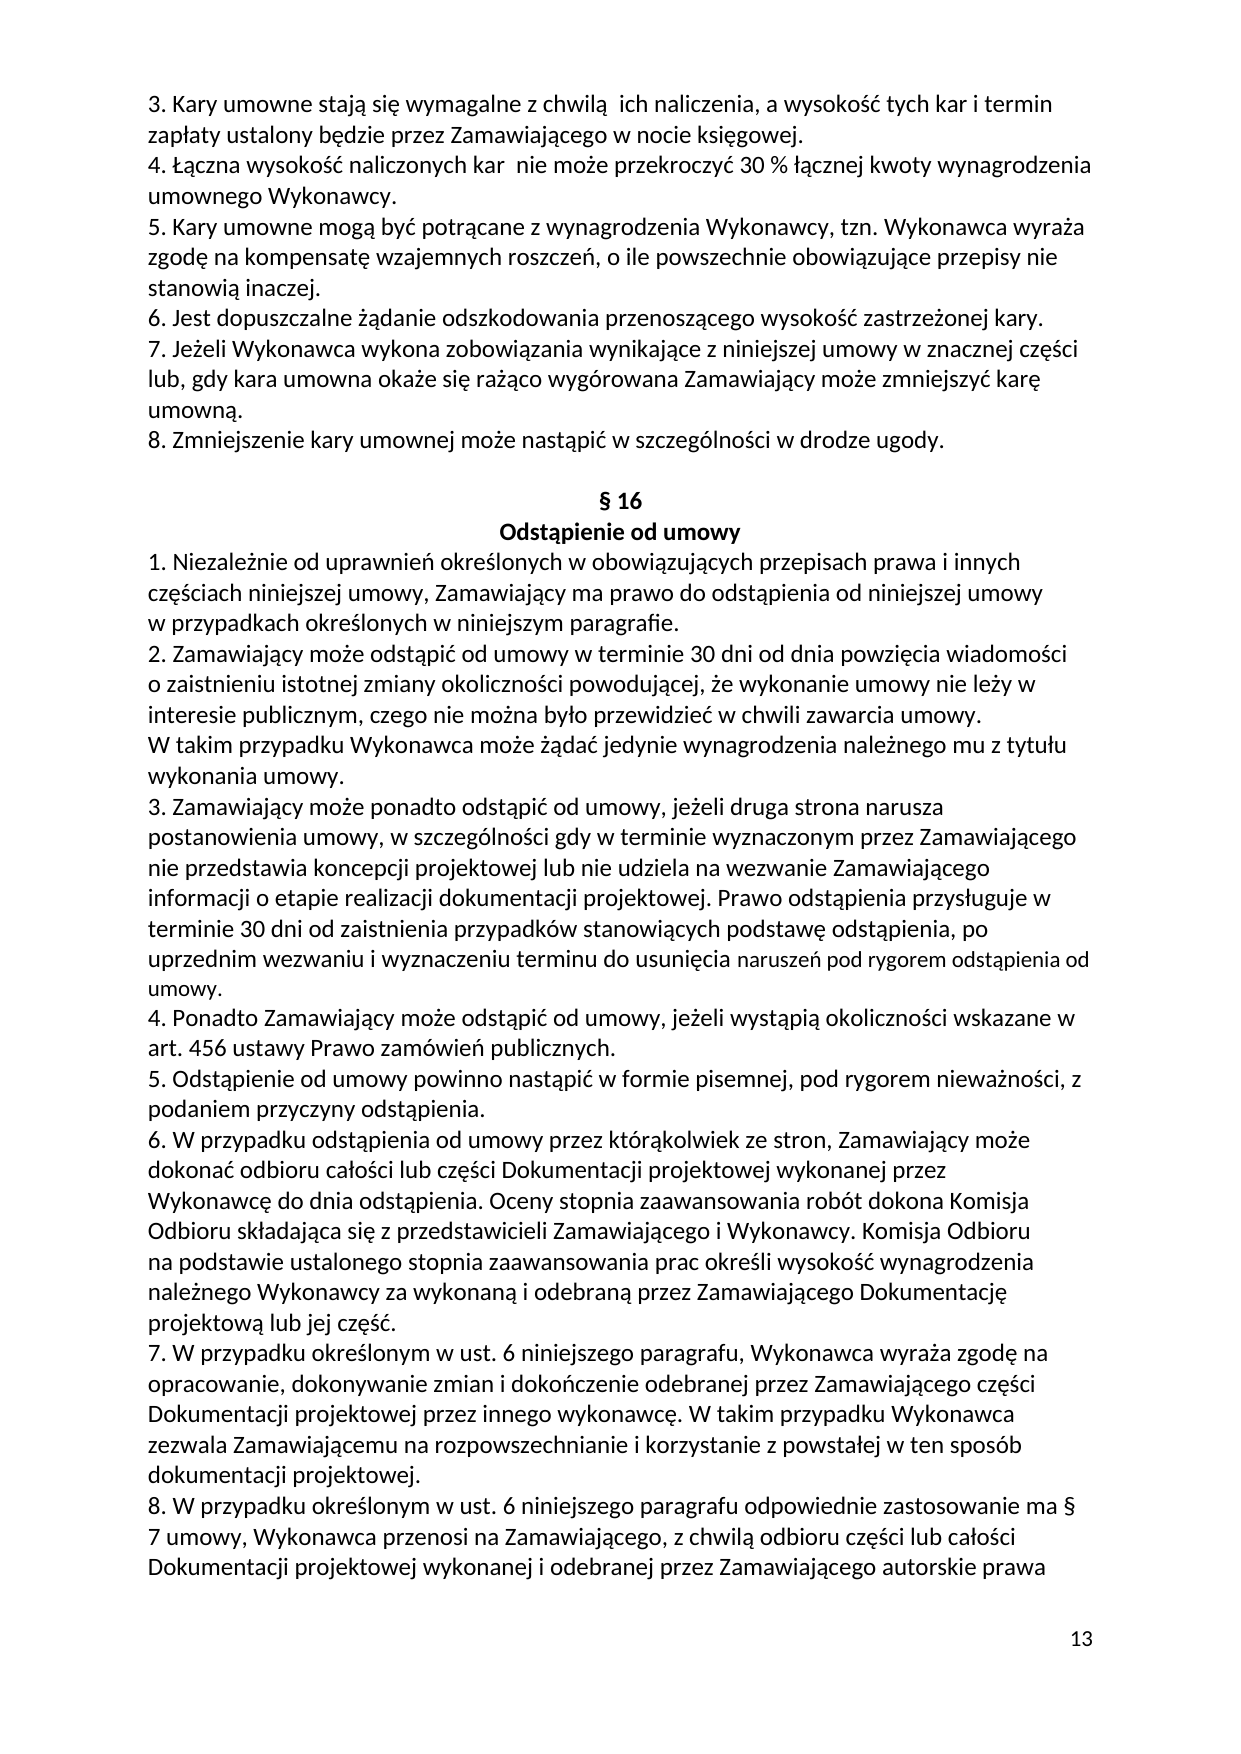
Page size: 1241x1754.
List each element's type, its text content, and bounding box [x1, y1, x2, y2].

text o zaistnieniu istotnej zmiany okoliczności powodującej, że wykonanie umowy nie leży w [148, 668, 1093, 699]
text na podstawie ustalonego stopnia zaawansowania prac określi wysokość wynagrodzenia [148, 1246, 1093, 1276]
text dokonać odbioru całości lub części Dokumentacji projektowej wykonanej przez [148, 1154, 1093, 1185]
text 8. W przypadku określonym w ust. 6 niniejszego paragrafu odpowiednie zastosowanie ma § [148, 1490, 1093, 1521]
text interesie publicznym, czego nie można było przewidzieć w chwili zawarcia umowy. [148, 699, 1093, 729]
text 4. Ponadto Zamawiający może odstąpić od umowy, jeżeli wystąpią okoliczności wskazane w art. 456 ustawy Prawo zamówień publicznych. [148, 1002, 1093, 1063]
text opracowanie, dokonywanie zmian i dokończenie odebranej przez Zamawiającego części [148, 1368, 1093, 1398]
text dokumentacji projektowej. [148, 1459, 1093, 1490]
text 7. Jeżeli Wykonawca wykona zobowiązania wynikające z niniejszej umowy w znacznej części lub, gdy kara umowna okaże się rażąco wygórowana Zamawiający może zmniejszyć karę umowną. [148, 333, 1093, 424]
text 4. Łączna wysokość naliczonych kar nie może przekroczyć 30 % łącznej kwoty wynagrodzenia umownego Wykonawcy. [148, 150, 1093, 211]
text 7 umowy, Wykonawca przenosi na Zamawiającego, z chwilą odbioru części lub całości [148, 1521, 1093, 1551]
text Odbioru składająca się z przedstawicieli Zamawiającego i Wykonawcy. Komisja Odbioru [148, 1215, 1093, 1246]
text 6. W przypadku odstąpienia od umowy przez którąkolwiek ze stron, Zamawiający może [148, 1124, 1093, 1154]
text 7. W przypadku określonym w ust. 6 niniejszego paragrafu, Wykonawca wyraża zgodę na [148, 1337, 1093, 1368]
text Odstąpienie od umowy [148, 516, 1093, 546]
text projektową lub jej część. [148, 1307, 1093, 1337]
text w przypadkach określonych w niniejszym paragrafie. [148, 607, 1093, 638]
text § 16 [148, 485, 1093, 516]
text 6. Jest dopuszczalne żądanie odszkodowania przenoszącego wysokość zastrzeżonej kary. [148, 302, 1093, 333]
text Wykonawcę do dnia odstąpienia. Oceny stopnia zaawansowania robót dokona Komisja [148, 1185, 1093, 1215]
text należnego Wykonawcy za wykonaną i odebraną przez Zamawiającego Dokumentację [148, 1276, 1093, 1307]
text 8. Zmniejszenie kary umownej może nastąpić w szczególności w drodze ugody. [148, 424, 1093, 455]
text zezwala Zamawiającemu na rozpowszechnianie i korzystanie z powstałej w ten sposób [148, 1429, 1093, 1459]
text 5. Odstąpienie od umowy powinno nastąpić w formie pisemnej, pod rygorem nieważności, z podaniem przyczyny odstąpienia. [148, 1063, 1093, 1124]
text 3. Zamawiający może ponadto odstąpić od umowy, jeżeli druga strona narusza postanowienia umowy, w szczególności gdy w terminie wyznaczonym przez Zamawiającego nie przedstawia koncepcji projektowej lub nie udziela na wezwanie Zamawiającego informacji o etapie realizacji dokumentacji projektowej. Prawo odstąpienia przysługuje w terminie 30 dni od zaistnienia przypadków stanowiących podstawę odstąpienia, po uprzednim wezwaniu i wyznaczeniu terminu do usunięcia naruszeń pod rygorem odstąpienia od umowy. [148, 791, 1093, 1002]
text 2. Zamawiający może odstąpić od umowy w terminie 30 dni od dnia powzięcia wiadomości [148, 638, 1093, 668]
text częściach niniejszej umowy, Zamawiający ma prawo do odstąpienia od niniejszej umowy [148, 577, 1093, 607]
text 1. Niezależnie od uprawnień określonych w obowiązujących przepisach prawa i innych [148, 546, 1093, 577]
text W takim przypadku Wykonawca może żądać jedynie wynagrodzenia należnego mu z tytułu wykonania umowy. [148, 729, 1093, 791]
text 5. Kary umowne mogą być potrącane z wynagrodzenia Wykonawcy, tzn. Wykonawca wyraża zgodę na kompensatę wzajemnych roszczeń, o ile powszechnie obowiązujące przepisy nie stanowią inaczej. [148, 211, 1093, 302]
text Dokumentacji projektowej wykonanej i odebranej przez Zamawiającego autorskie prawa [148, 1551, 1093, 1582]
text Dokumentacji projektowej przez innego wykonawcę. W takim przypadku Wykonawca [148, 1398, 1093, 1429]
text 3. Kary umowne stają się wymagalne z chwilą ich naliczenia, a wysokość tych kar i termin zapłaty ustalony będzie przez Zamawiającego w nocie księgowej. [148, 89, 1093, 150]
